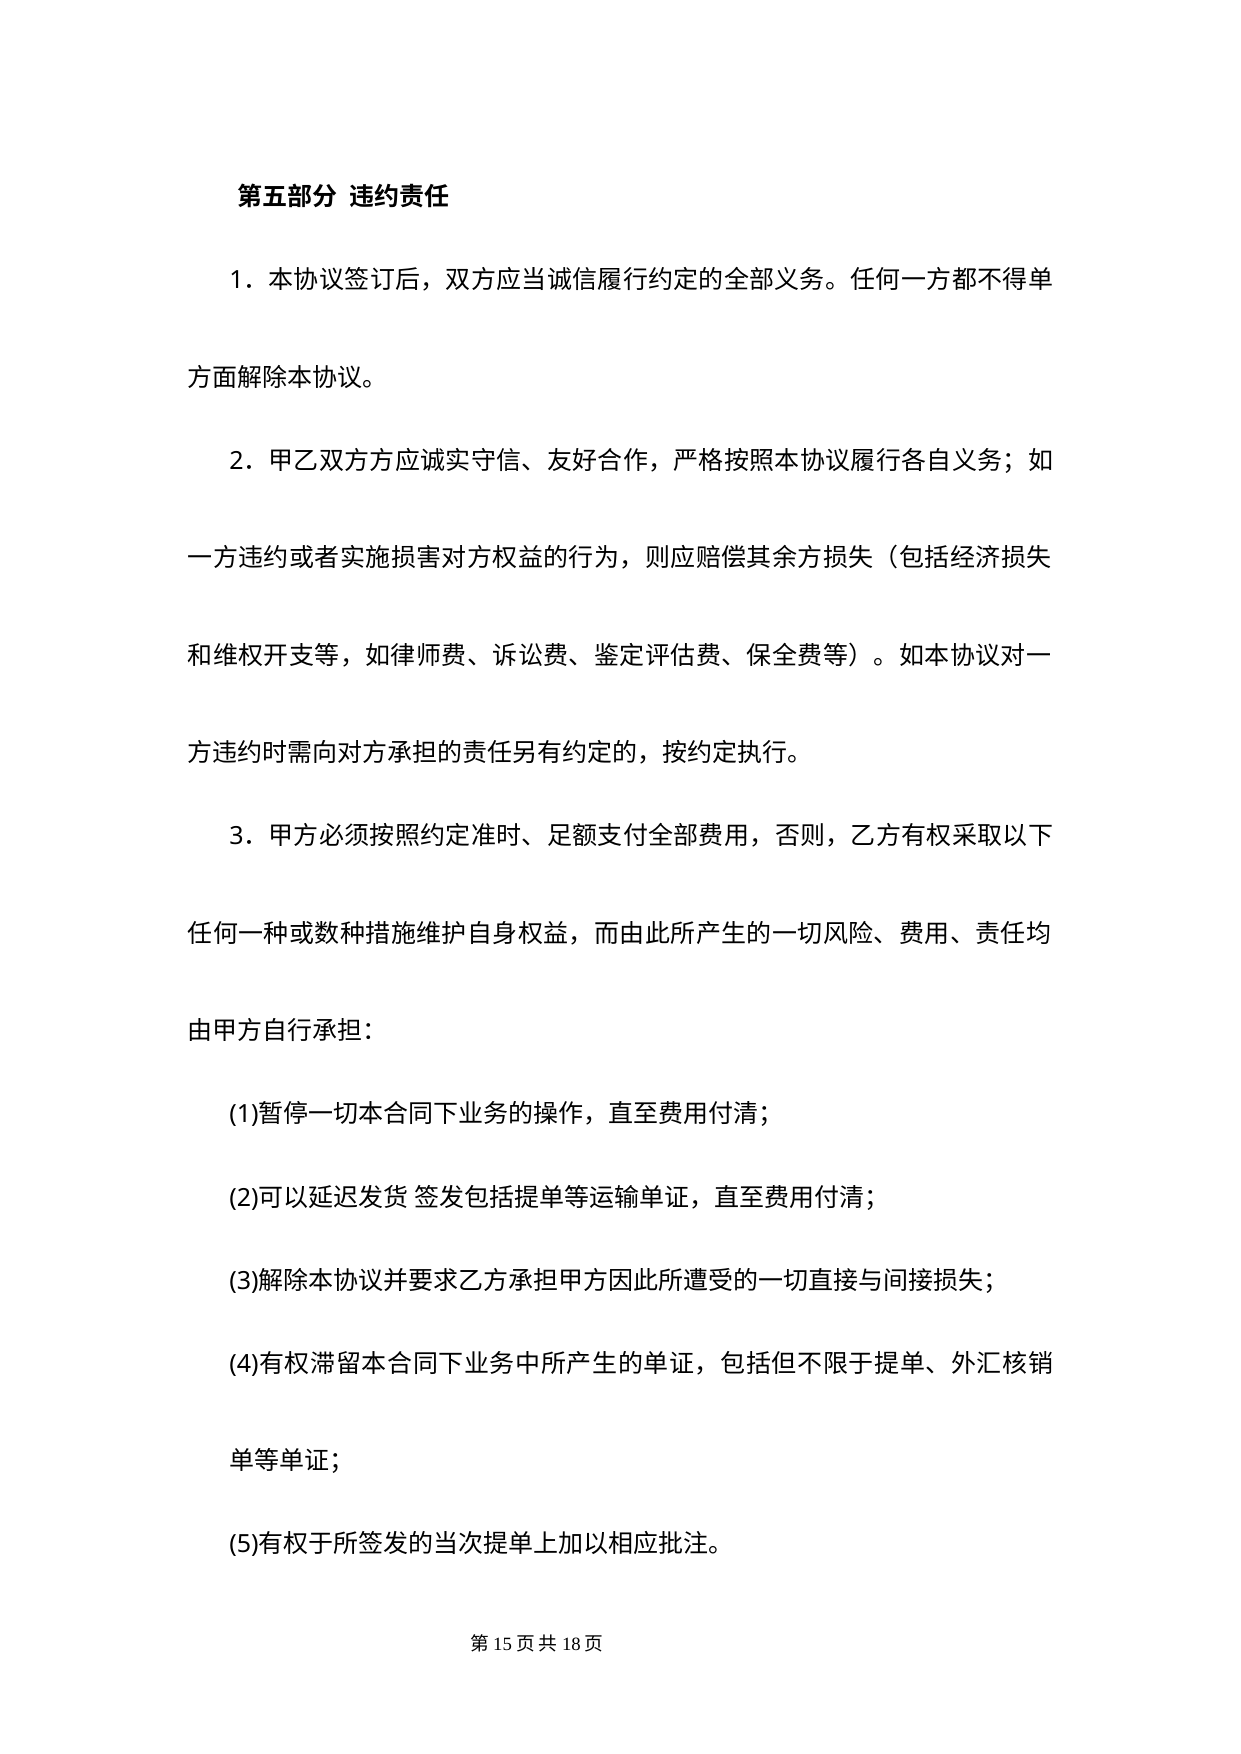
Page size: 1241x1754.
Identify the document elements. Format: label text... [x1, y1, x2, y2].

list (5)有权于所签发的当次提单上加以相应批注。 [229, 1509, 1053, 1574]
list (2)可以延迟发货 签发包括提单等运输单证，直至费用付清； [229, 1163, 1053, 1228]
list (1)暂停一切本合同下业务的操作，直至费用付清； [229, 1079, 1053, 1144]
list (3)解除本协议并要求乙方承担甲方因此所遭受的一切直接与间接损失； [229, 1246, 1053, 1311]
list 甲乙双方方应诚实守信、友好合作，严格按照本协议履行各自义务；如一方违约或者实施损害对方权益的行为，则应赔偿其余方损失（包括经济损失和维权开支等，如律师费、诉讼费、鉴定评估费、保全费等）。如本协议对一方违约时需向对方承担的责任另有约定的，按约定执行。 [187, 426, 1053, 783]
list 本协议签订后，双方应当诚信履行约定的全部义务。任何一方都不得单方面解除本协议。 [187, 245, 1053, 408]
list (4)有权滞留本合同下业务中所产生的单证，包括但不限于提单、外汇核销单等单证； [229, 1329, 1053, 1491]
list 甲方必须按照约定准时、足额支付全部费用，否则，乙方有权采取以下任何一种或数种措施维护自身权益，而由此所产生的一切风险、费用、责任均由甲方自行承担： [187, 801, 1053, 1061]
text 第五部分 违约责任 [187, 162, 1053, 227]
